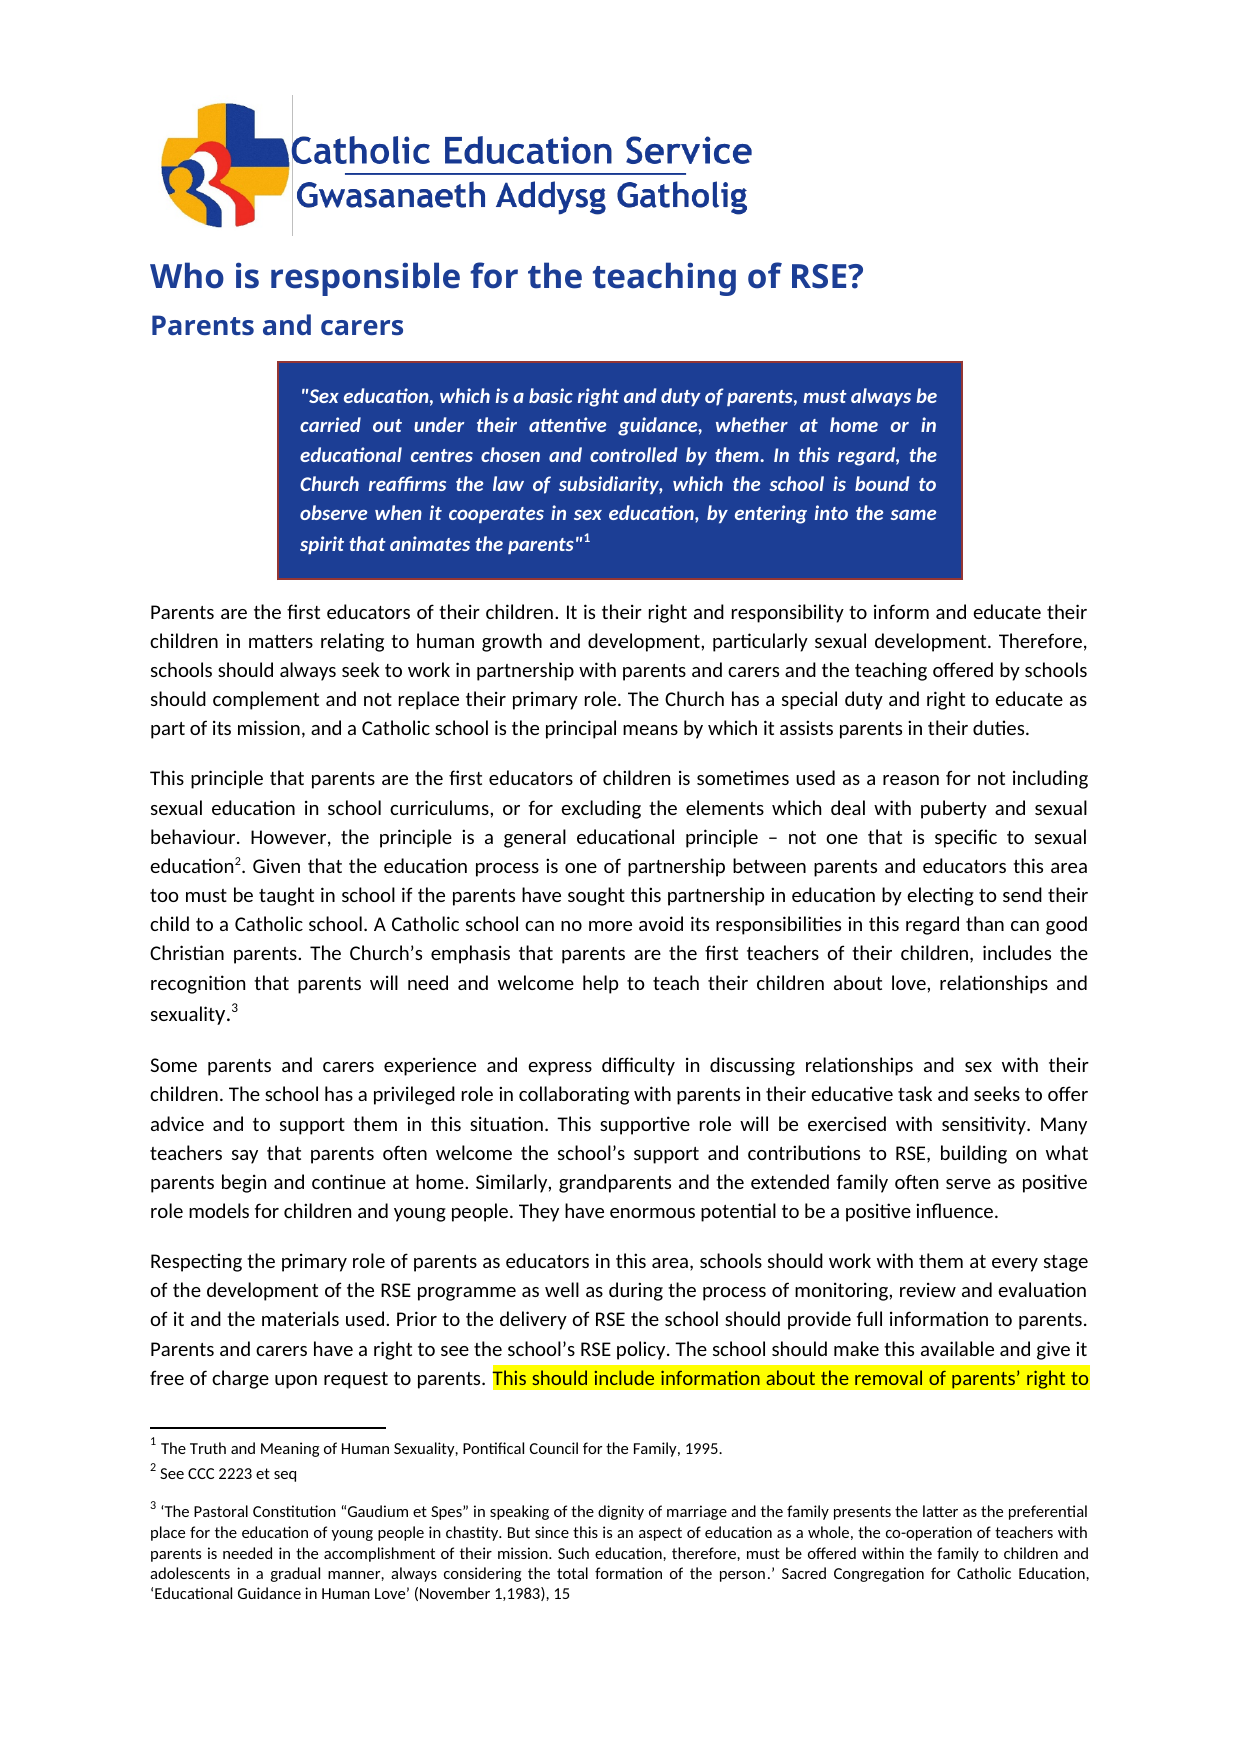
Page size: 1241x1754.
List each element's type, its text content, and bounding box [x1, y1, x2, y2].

text "Sex education, which is a basic right and duty of parents, must always be carried out under their attentive guidance, whether at home or in educational centres chosen and controlled by them. In this regard, the Church reaffirms the law of subsidiarity, which the school is bound to observe when it cooperates in sex education, by entering into the same spirit that animates the parents" [279, 363, 961, 578]
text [150, 1248, 1090, 1390]
subtitle Who is responsible for the teaching of RSE? [150, 253, 1090, 298]
text Parents are the first educators of their children. It is their right and responsibility to inform and educate their children in matters relating to human growth and development, particularly sexual development. Therefore, schools should always seek to work in partnership with parents and carers and the teaching offered by schools should complement and not replace their primary role. The Church has a special duty and right to educate as part of its mission, and a Catholic school is the principal means by which it assists parents in their duties. [150, 599, 1090, 741]
text This principle that parents are the first educators of children is sometimes used as a reason for not including sexual education in school curriculums, or for excluding the elements which deal with puberty and sexual behaviour. However, the principle is a general educational principle – not one that is specific to sexual education. Given that the education process is one of partnership between parents and educators this area too must be taught in school if the parents have sought this partnership in education by electing to send their child to a Catholic school. A Catholic school can no more avoid its responsibilities in this regard than can good Christian parents. The Church’s emphasis that parents are the first teachers of their children, includes the recognition that parents will need and welcome help to teach their children about love, relationships and sexuality. [150, 766, 1090, 1027]
subtitle Parents and carers [150, 306, 1090, 343]
picture [157, 95, 775, 236]
text Some parents and carers experience and express difficulty in discussing relationships and sex with their children. The school has a privileged role in collaborating with parents in their educative task and seeks to offer advice and to support them in this situation. This supportive role will be exercised with sensitivity. Many teachers say that parents often welcome the school’s support and contributions to RSE, building on what parents begin and continue at home. Similarly, grandparents and the extended family often serve as positive role models for children and young people. They have enormous potential to be a positive influence. [150, 1052, 1090, 1224]
